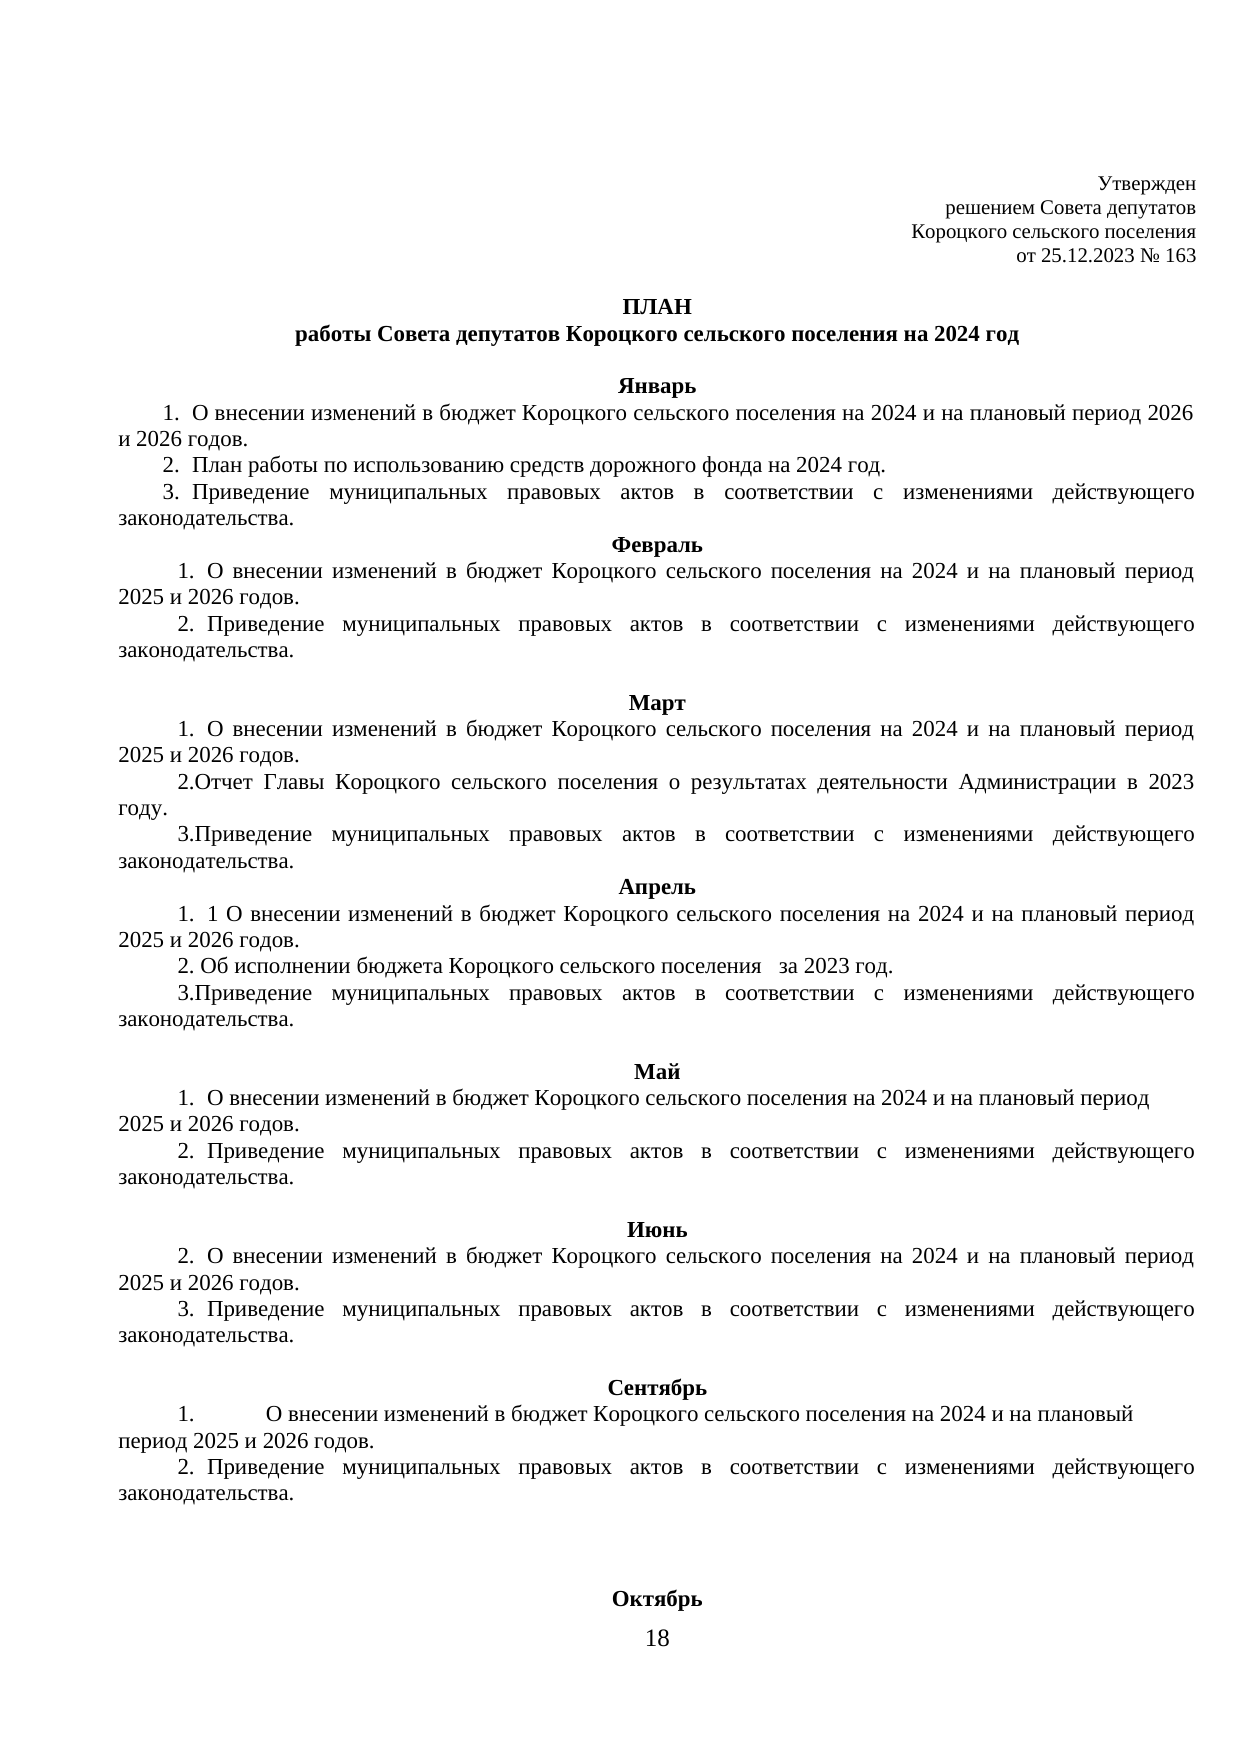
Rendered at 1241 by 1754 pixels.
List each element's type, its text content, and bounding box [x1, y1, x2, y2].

text Короцкого сельского поселения [118, 219, 1196, 243]
text работы Совета депутатов Короцкого сельского поселения на 2024 год [118, 320, 1196, 346]
list О внесении изменений в бюджет Короцкого сельского поселения на 2024 и на плановый период 2025 и 2026 годов. [118, 1242, 1196, 1295]
list О внесении изменений в бюджет Короцкого сельского поселения на 2024 и на плановый период 2025 и 2026 годов. [118, 1084, 1196, 1137]
text Май [118, 1058, 1196, 1084]
list О внесении изменений в бюджет Короцкого сельского поселения на 2024 и на плановый период 2025 и 2026 годов. [118, 715, 1196, 768]
text 3.Приведение муниципальных правовых актов в соответствии с изменениями действующего законодательства. [118, 821, 1196, 873]
text Март [118, 689, 1196, 715]
text Апрель [118, 873, 1196, 899]
list Приведение муниципальных правовых актов в соответствии с изменениями действующего законодательства. [118, 478, 1196, 531]
text Октябрь [118, 1585, 1196, 1611]
list О внесении изменений в бюджет Короцкого сельского поселения на 2024 и на плановый период 2026 и 2026 годов. [118, 399, 1196, 452]
text Февраль [118, 531, 1196, 557]
text Июнь [118, 1216, 1196, 1242]
list Приведение муниципальных правовых актов в соответствии с изменениями действующего законодательства. [118, 610, 1196, 662]
text от 25.12.2023 № 163 [118, 243, 1196, 267]
text ПЛАН [118, 293, 1196, 320]
text 2.Отчет Главы Короцкого сельского поселения о результатах деятельности Администрации в 2023 году. [118, 768, 1196, 821]
text 2. Об исполнении бюджета Короцкого сельского поселения за 2023 год. [118, 952, 1196, 979]
list Приведение муниципальных правовых актов в соответствии с изменениями действующего законодательства. [118, 1453, 1196, 1506]
text Январь [118, 372, 1196, 399]
list Приведение муниципальных правовых актов в соответствии с изменениями действующего законодательства. [118, 1295, 1196, 1348]
list 1 О внесении изменений в бюджет Короцкого сельского поселения на 2024 и на плановый период 2025 и 2026 годов. [118, 899, 1196, 952]
text Утвержден [118, 171, 1196, 195]
text Сентябрь [118, 1374, 1196, 1400]
list Приведение муниципальных правовых актов в соответствии с изменениями действующего законодательства. [118, 1137, 1196, 1189]
text решением Совета депутатов [118, 195, 1196, 219]
list О внесении изменений в бюджет Короцкого сельского поселения на 2024 и на плановый период 2025 и 2026 годов. [118, 557, 1196, 610]
text 3.Приведение муниципальных правовых актов в соответствии с изменениями действующего законодательства. [118, 979, 1196, 1031]
list О внесении изменений в бюджет Короцкого сельского поселения на 2024 и на плановый период 2025 и 2026 годов. [118, 1400, 1196, 1453]
list План работы по использованию средств дорожного фонда на 2024 год. [118, 452, 1196, 478]
